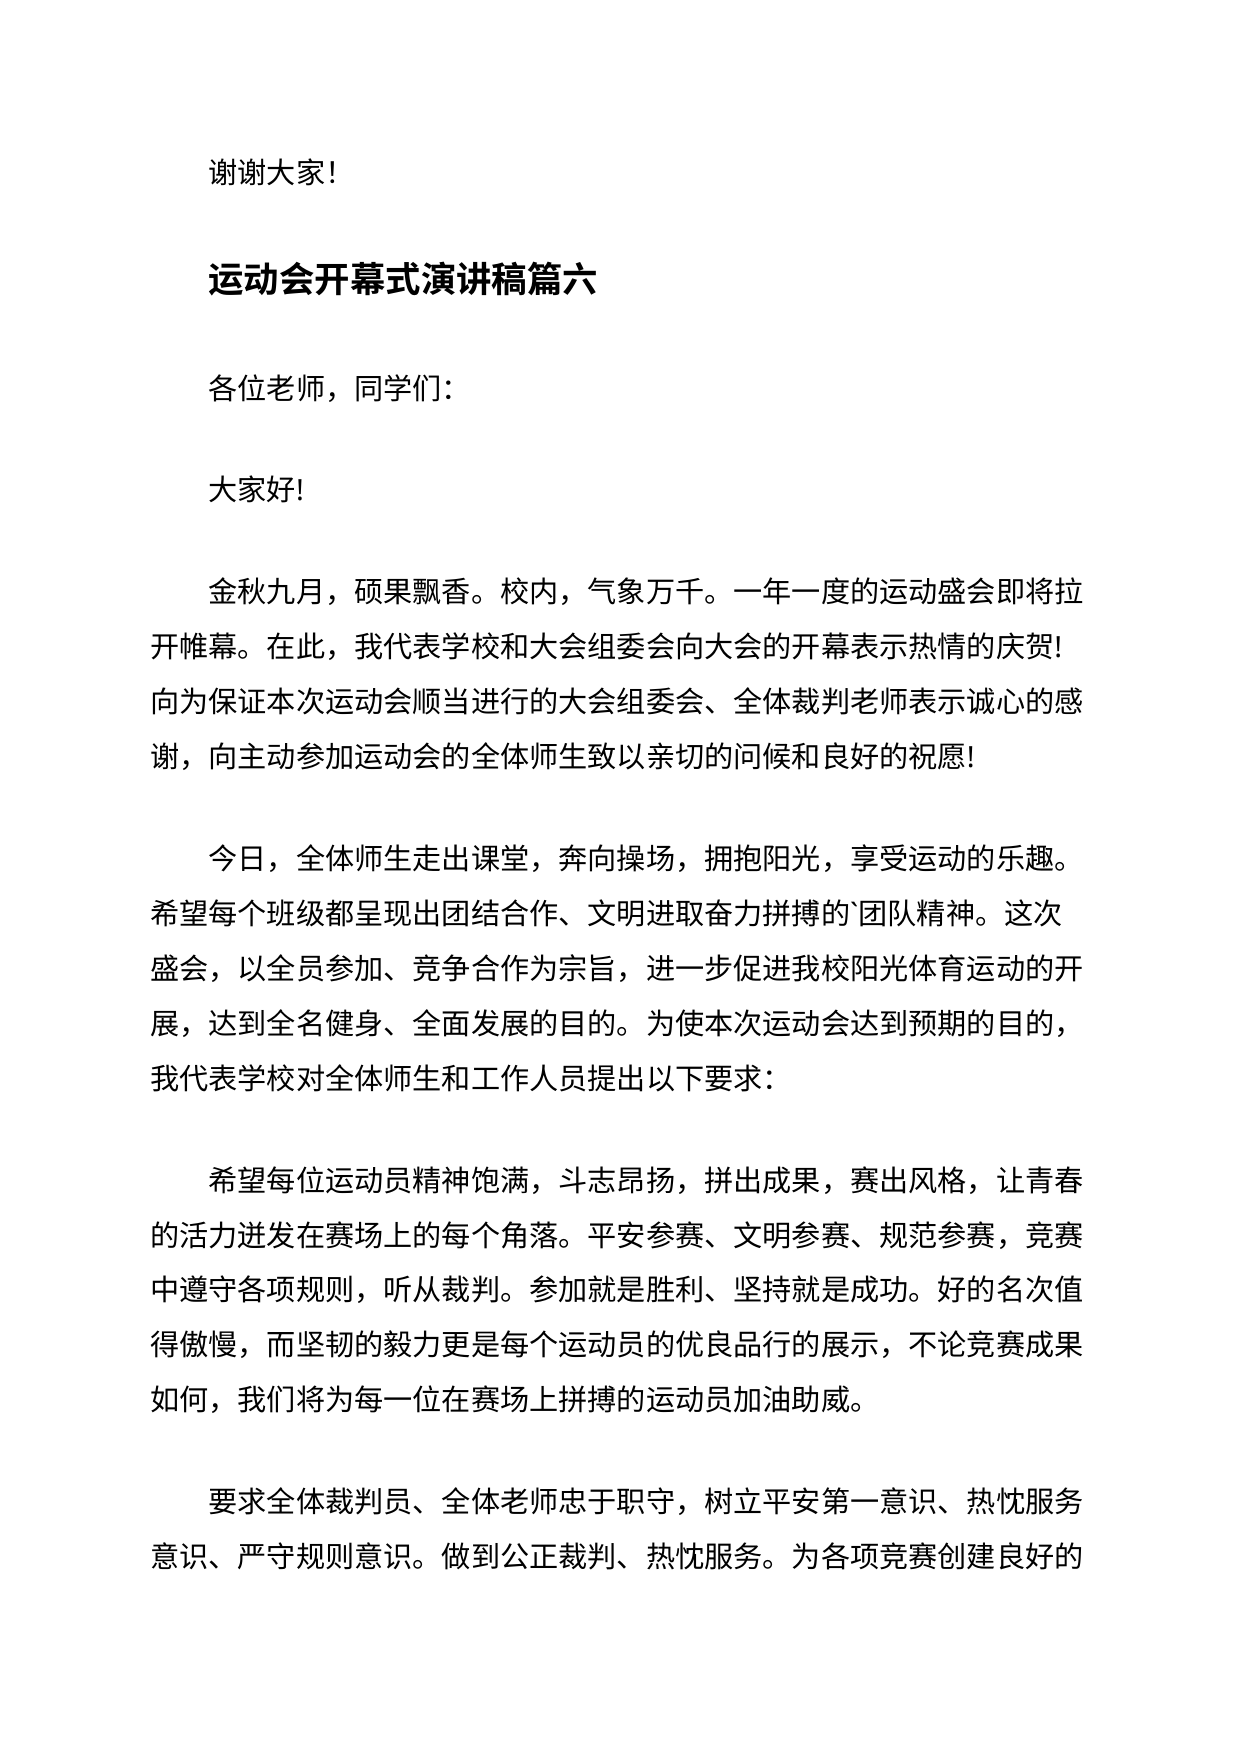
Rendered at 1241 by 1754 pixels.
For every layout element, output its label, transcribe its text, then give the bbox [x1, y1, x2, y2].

text 希望每位运动员精神饱满，斗志昂扬，拼出成果，赛出风格，让青春的活力迸发在赛场上的每个角落。平安参赛、文明参赛、规范参赛，竞赛中遵守各项规则，听从裁判。参加就是胜利、坚持就是成功。好的名次值得傲慢，而坚韧的毅力更是每个运动员的优良品行的展示，不论竞赛成果如何，我们将为每一位在赛场上拼搏的运动员加油助威。 [150, 1157, 1090, 1419]
text 金秋九月，硕果飘香。校内，气象万千。一年一度的运动盛会即将拉开帷幕。在此，我代表学校和大会组委会向大会的开幕表示热情的庆贺!向为保证本次运动会顺当进行的大会组委会、全体裁判老师表示诚心的感谢，向主动参加运动会的全体师生致以亲切的问候和良好的祝愿! [150, 569, 1090, 776]
text 各位老师，同学们： [150, 365, 1090, 407]
text 今日，全体师生走出课堂，奔向操场，拥抱阳光，享受运动的乐趣。希望每个班级都呈现出团结合作、文明进取奋力拼搏的`团队精神。这次盛会，以全员参加、竞争合作为宗旨，进一步促进我校阳光体育运动的开展，达到全名健身、全面发展的目的。为使本次运动会达到预期的目的，我代表学校对全体师生和工作人员提出以下要求： [150, 836, 1090, 1098]
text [150, 1478, 1090, 1576]
text 谢谢大家！ [150, 150, 1090, 192]
text 大家好! [150, 467, 1090, 509]
text 运动会开幕式演讲稿篇六 [150, 252, 1090, 303]
